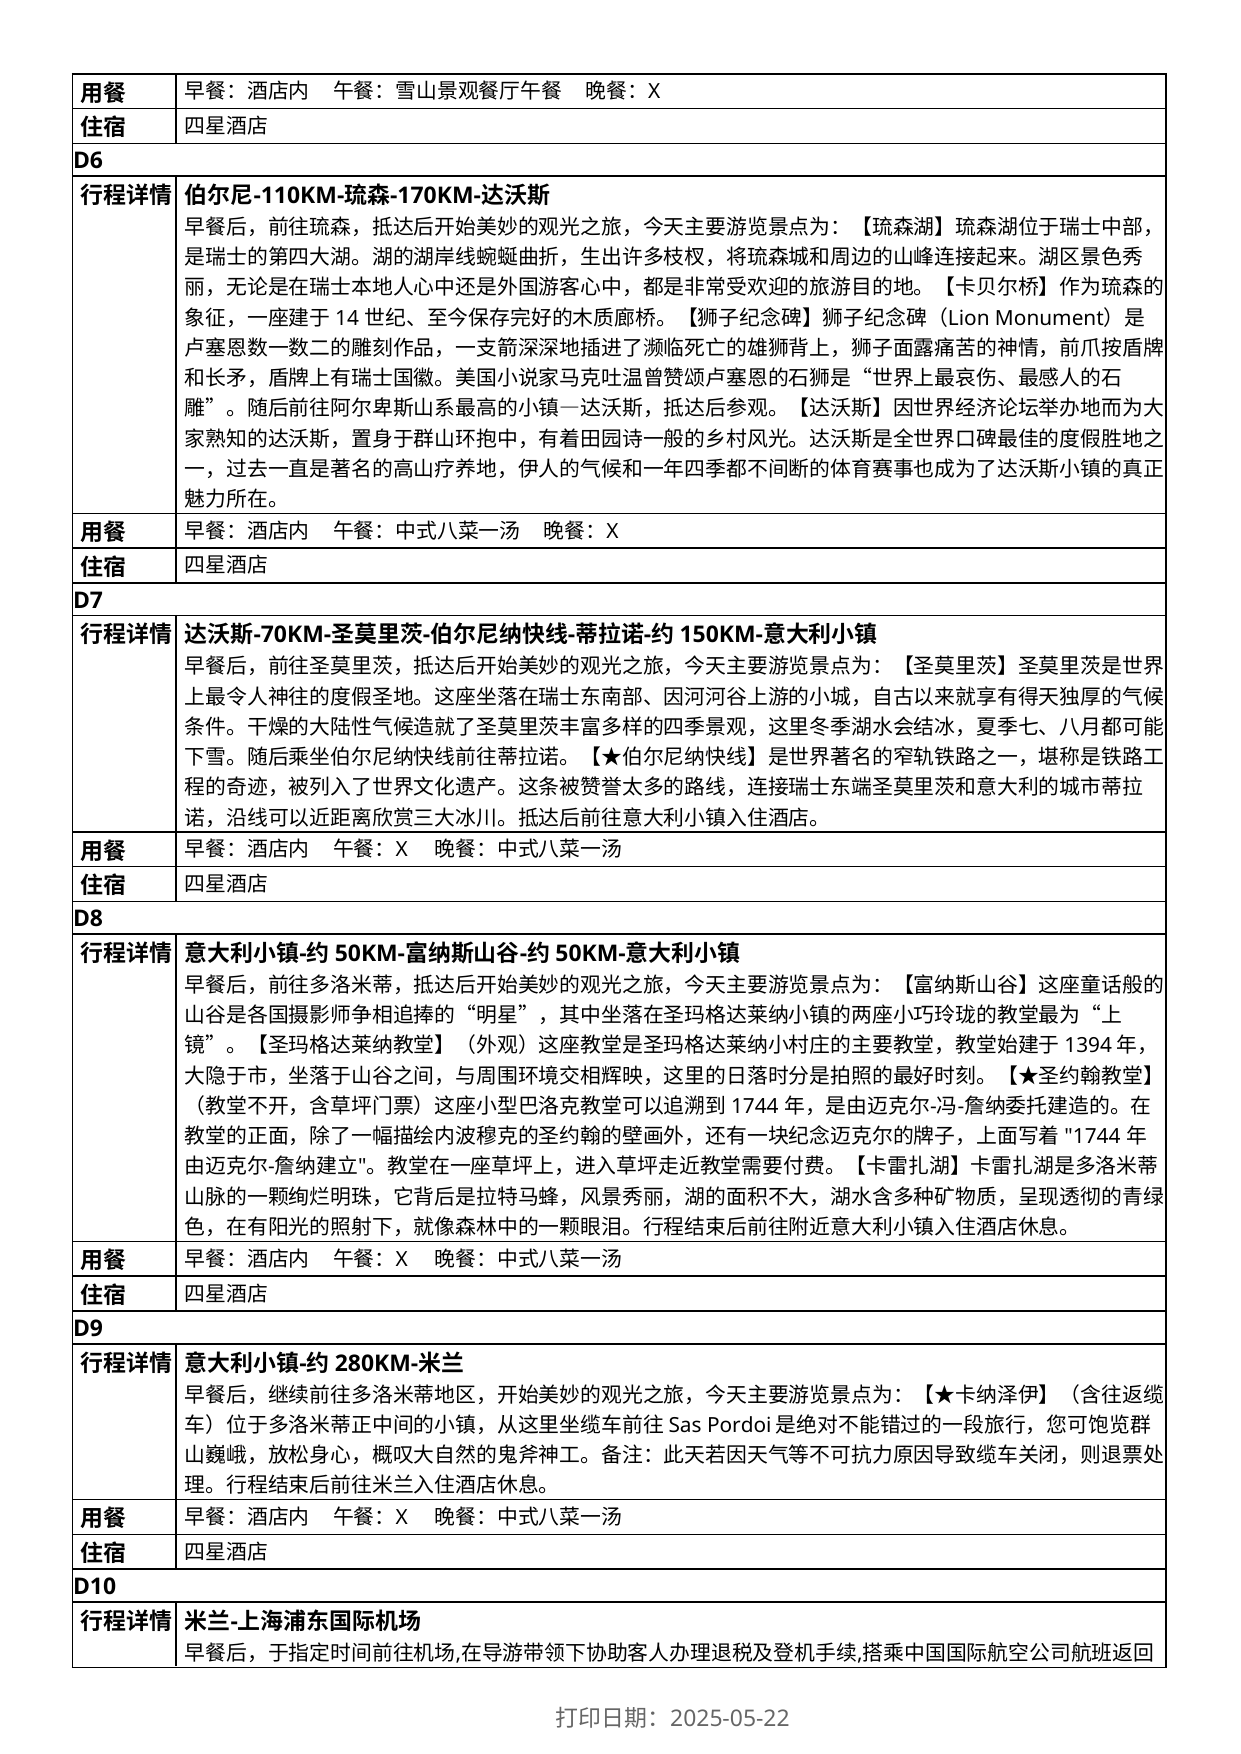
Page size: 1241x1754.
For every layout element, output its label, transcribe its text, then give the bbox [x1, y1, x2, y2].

table_cell 住宿 [73, 1535, 175, 1568]
table_cell D8 [73, 902, 1165, 933]
table_cell 四星酒店 [177, 549, 1165, 582]
table_cell 行程详情 [73, 177, 175, 512]
table_cell 行程详情 [73, 935, 175, 1241]
table_cell 早餐：酒店内 午餐：雪山景观餐厅午餐 晚餐：X [177, 75, 1165, 108]
table_cell 早餐：酒店内 午餐：X 晚餐：中式八菜一汤 [177, 833, 1165, 866]
table_cell 用餐 [73, 75, 175, 108]
table_cell 用餐 [73, 1500, 175, 1533]
table_cell 早餐：酒店内 午餐：X 晚餐：中式八菜一汤 [177, 1242, 1165, 1275]
table_cell 意大利小镇-约 280KM-米兰 早餐后，继续前往多洛米蒂地区，开始美妙的观光之旅，今天主要游览景点为： [177, 1345, 1165, 1499]
table_cell 住宿 [73, 549, 175, 582]
table_cell D10 [73, 1570, 1165, 1601]
table_cell 意大利小镇-约 50KM-富纳斯山谷-约 50KM-意大利小镇 早餐后，前往多洛米蒂，抵达后开始美妙的观光之旅，今天主要游览景点为： [177, 935, 1165, 1241]
table_cell 行程详情 [73, 616, 175, 831]
table_cell 早餐：酒店内 午餐：中式八菜一汤 晚餐：X [177, 514, 1165, 547]
table_cell 住宿 [73, 109, 175, 142]
table_cell 住宿 [73, 867, 175, 901]
table_cell 用餐 [73, 1242, 175, 1275]
table_cell 早餐：酒店内 午餐：X 晚餐：中式八菜一汤 [177, 1500, 1165, 1533]
table_cell 用餐 [73, 833, 175, 866]
table_cell 行程详情 [73, 1345, 175, 1499]
table_cell 四星酒店 [177, 1277, 1165, 1310]
table_cell 四星酒店 [177, 867, 1165, 901]
table_cell 行程详情 [73, 1603, 175, 1666]
table_cell 用餐 [73, 514, 175, 547]
table_cell D9 [73, 1312, 1165, 1343]
table_cell 达沃斯-70KM-圣莫里茨-伯尔尼纳快线-蒂拉诺-约 150KM-意大利小镇 早餐后，前往圣莫里茨，抵达后开始美妙的观光之旅，今天主要游览景点为： [177, 616, 1165, 831]
table_cell 四星酒店 [177, 1535, 1165, 1568]
table_cell 四星酒店 [177, 109, 1165, 142]
table_cell D6 [73, 144, 1165, 175]
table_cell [177, 1603, 1165, 1666]
table_cell 住宿 [73, 1277, 175, 1310]
table_cell D7 [73, 584, 1165, 615]
table_cell 伯尔尼-110KM-琉森-170KM-达沃斯 早餐后，前往琉森，抵达后开始美妙的观光之旅，今天主要游览景点为： [177, 177, 1165, 512]
